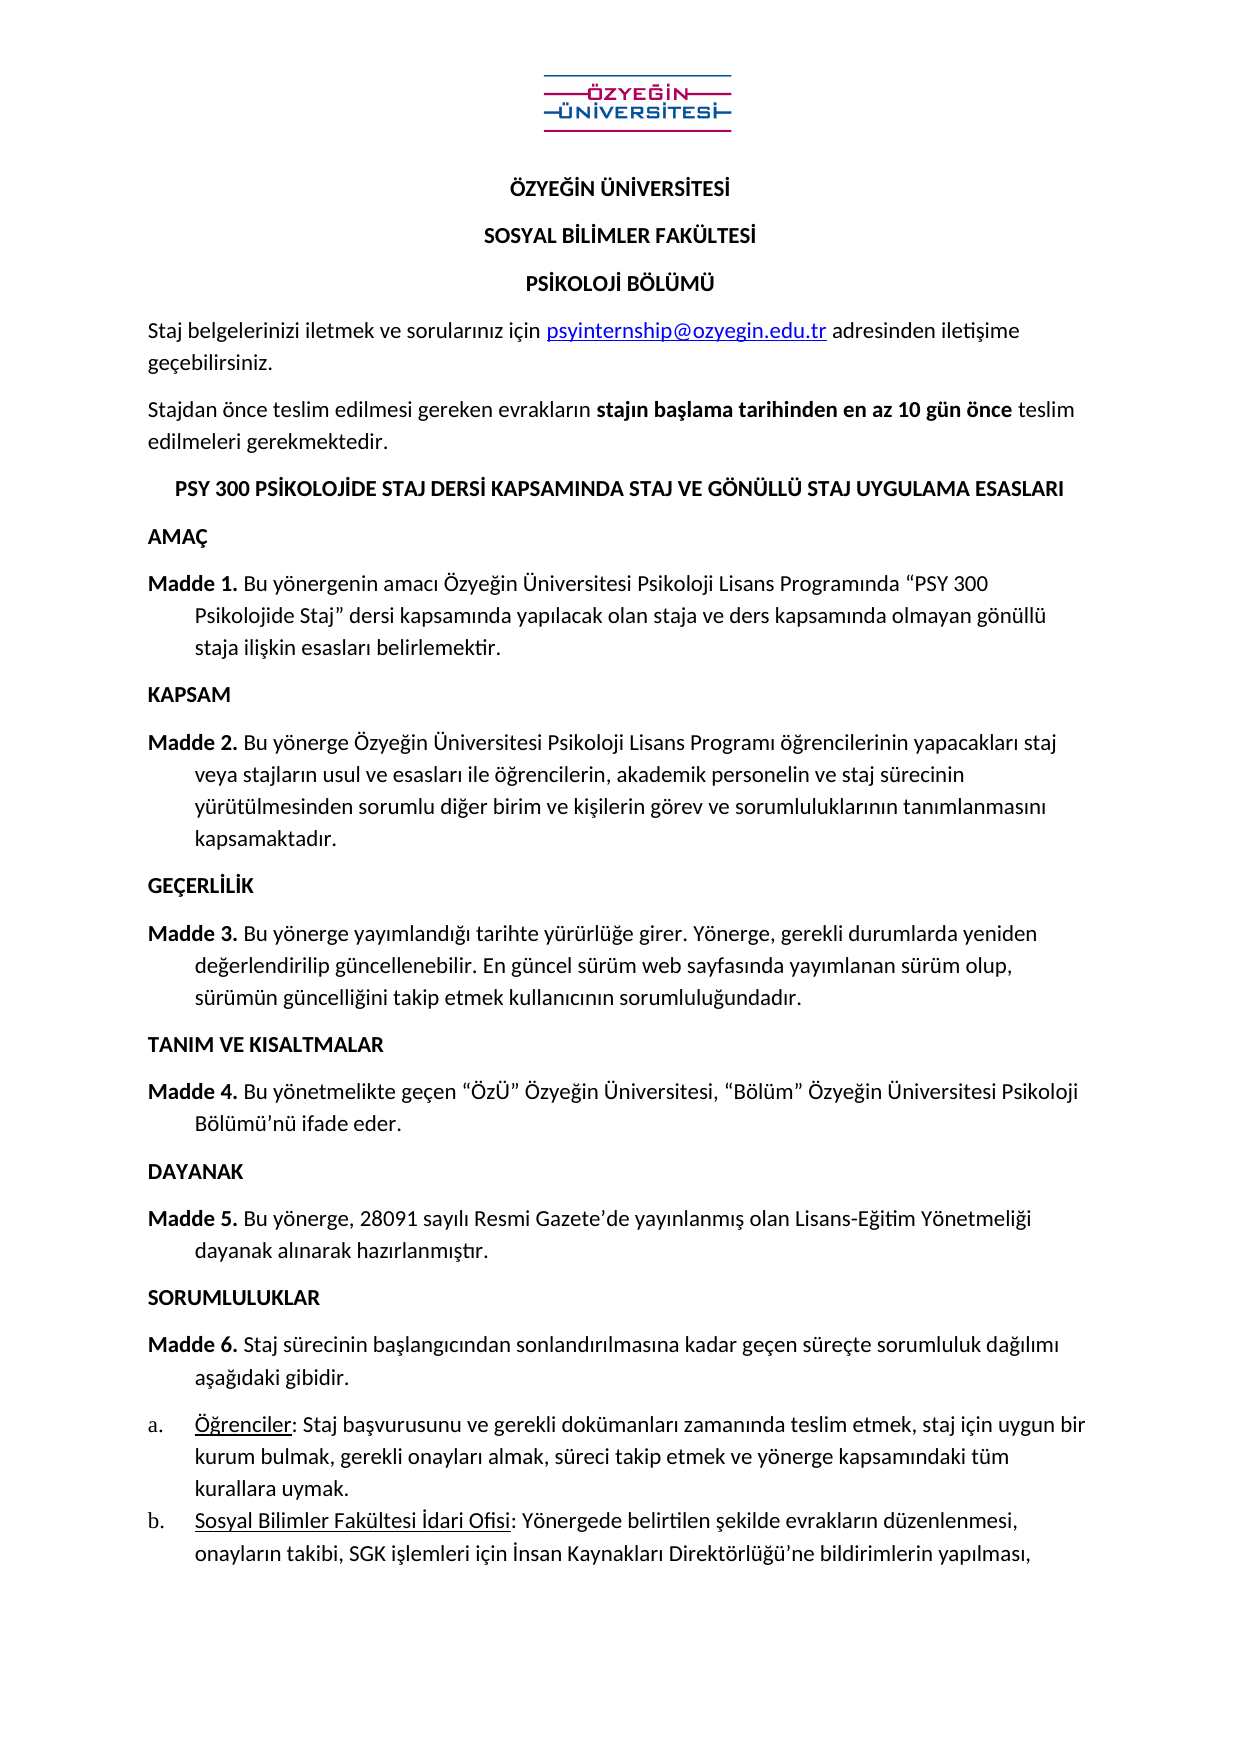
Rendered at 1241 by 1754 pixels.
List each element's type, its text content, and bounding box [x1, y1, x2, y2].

text GEÇERLİLİK [148, 871, 1093, 899]
text PSİKOLOJİ BÖLÜMÜ [148, 269, 1093, 297]
text Madde 3. Bu yönerge yayımlandığı tarihte yürürlüğe girer. Yönerge, gerekli durumlarda yeniden değerlendirilip güncellenebilir. En güncel sürüm web sayfasında yayımlanan sürüm olup, sürümün güncelliğini takip etmek kullanıcının sorumluluğundadır. [148, 919, 1093, 1011]
text Madde 2. Bu yönerge Özyeğin Üniversitesi Psikoloji Lisans Programı öğrencilerinin yapacakları staj veya stajların usul ve esasları ile öğrencilerin, akademik personelin ve staj sürecinin yürütülmesinden sorumlu diğer birim ve kişilerin görev ve sorumluluklarının tanımlanmasını kapsamaktadır. [148, 728, 1093, 852]
text Madde 4. Bu yönetmelikte geçen “ÖzÜ” Özyeğin Üniversitesi, “Bölüm” Özyeğin Üniversitesi Psikoloji Bölümü’nü ifade eder. [148, 1077, 1093, 1138]
text SOSYAL BİLİMLER FAKÜLTESİ [148, 221, 1093, 249]
text KAPSAM [148, 681, 1093, 708]
text Stajdan önce teslim edilmesi gereken evrakların stajın başlama tarihinden en az 10 gün önce teslim edilmeleri gerekmektedir. [148, 395, 1093, 455]
text AMAÇ [148, 522, 1093, 550]
text TANIM VE KISALTMALAR [148, 1030, 1093, 1058]
picture [543, 75, 732, 132]
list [148, 1506, 1093, 1567]
text DAYANAK [148, 1157, 1093, 1185]
text Staj belgelerinizi iletmek ve sorularınız için psyinternship@ozyegin.edu.tr adresinden iletişime geçebilirsiniz. [148, 316, 1093, 376]
text SORUMLULUKLAR [148, 1283, 1093, 1311]
text ÖZYEĞİN ÜNİVERSİTESİ [148, 174, 1093, 202]
text Madde 1. Bu yönergenin amacı Özyeğin Üniversitesi Psikoloji Lisans Programında “PSY 300 Psikolojide Staj” dersi kapsamında yapılacak olan staja ve ders kapsamında olmayan gönüllü staja ilişkin esasları belirlemektir. [148, 569, 1093, 661]
text Madde 6. Staj sürecinin başlangıcından sonlandırılmasına kadar geçen süreçte sorumluluk dağılımı aşağıdaki gibidir. [148, 1331, 1093, 1391]
list Öğrenciler: Staj başvurusunu ve gerekli dokümanları zamanında teslim etmek, staj için uygun bir kurum bulmak, gerekli onayları almak, süreci takip etmek ve yönerge kapsamındaki tüm kurallara uymak. [148, 1410, 1093, 1502]
text PSY 300 PSİKOLOJİDE STAJ DERSİ KAPSAMINDA STAJ VE GÖNÜLLÜ STAJ UYGULAMA ESASLARI [148, 474, 1093, 503]
text Madde 5. Bu yönerge, 28091 sayılı Resmi Gazete’de yayınlanmış olan Lisans-Eğitim Yönetmeliği dayanak alınarak hazırlanmıştır. [148, 1204, 1093, 1264]
